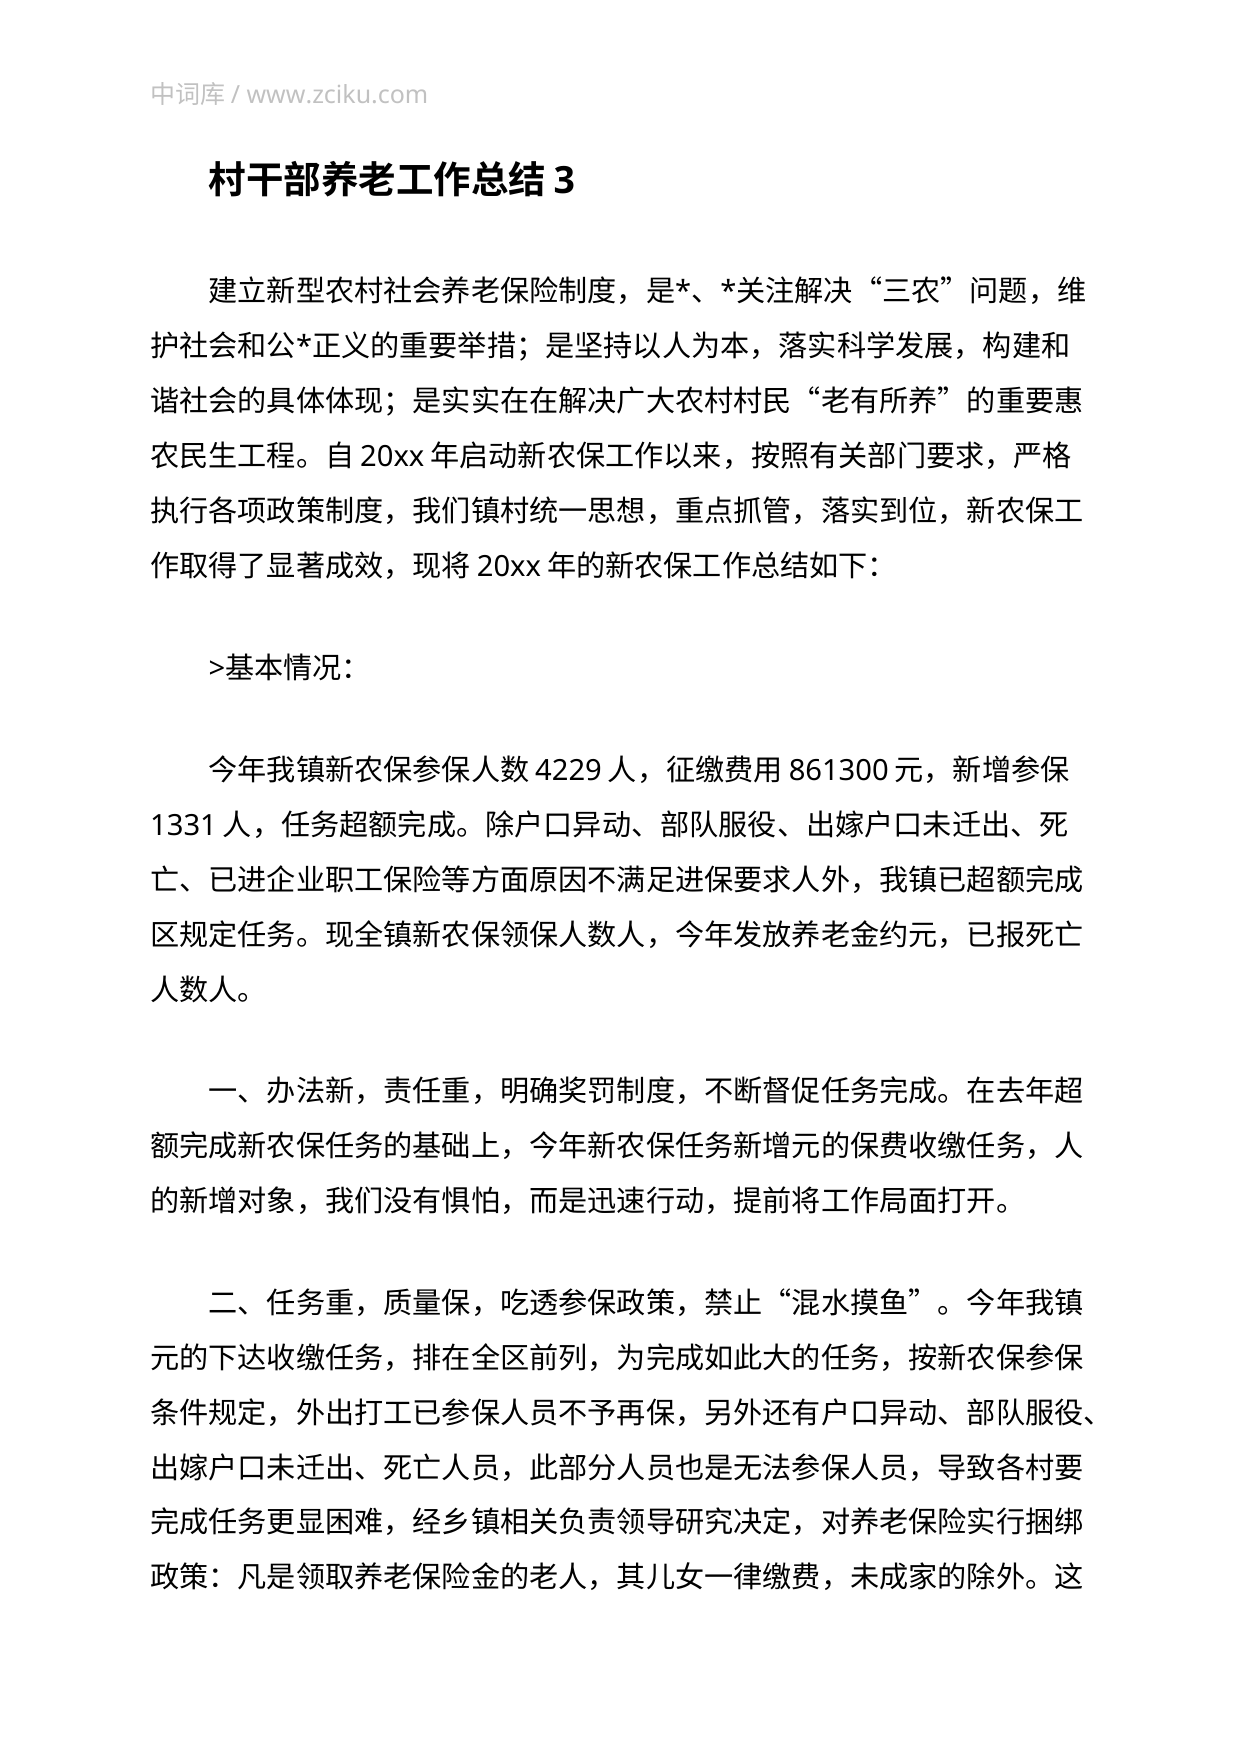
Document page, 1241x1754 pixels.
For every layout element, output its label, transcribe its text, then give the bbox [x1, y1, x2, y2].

text 村干部养老工作总结3 [150, 150, 1090, 204]
text 今年我镇新农保参保人数4229人，征缴费用861300元，新增参保1331人，任务超额完成。除户口异动、部队服役、出嫁户口未迁出、死亡、已进企业职工保险等方面原因不满足进保要求人外，我镇已超额完成区规定任务。现全镇新农保领保人数人，今年发放养老金约元，已报死亡人数人。 [150, 746, 1090, 1008]
text 建立新型农村社会养老保险制度，是*、*关注解决“三农”问题，维护社会和公*正义的重要举措；是坚持以人为本，落实科学发展，构建和谐社会的具体体现；是实实在在解决广大农村村民“老有所养”的重要惠农民生工程。自20xx年启动新农保工作以来，按照有关部门要求，严格执行各项政策制度，我们镇村统一思想，重点抓管，落实到位，新农保工作取得了显著成效，现将20xx年的新农保工作总结如下： [150, 268, 1090, 585]
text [150, 1279, 1090, 1596]
text 一、办法新，责任重，明确奖罚制度，不断督促任务完成。在去年超额完成新农保任务的基础上，今年新农保任务新增元的保费收缴任务，人的新增对象，我们没有惧怕，而是迅速行动，提前将工作局面打开。 [150, 1068, 1090, 1220]
text >基本情况： [150, 644, 1090, 687]
